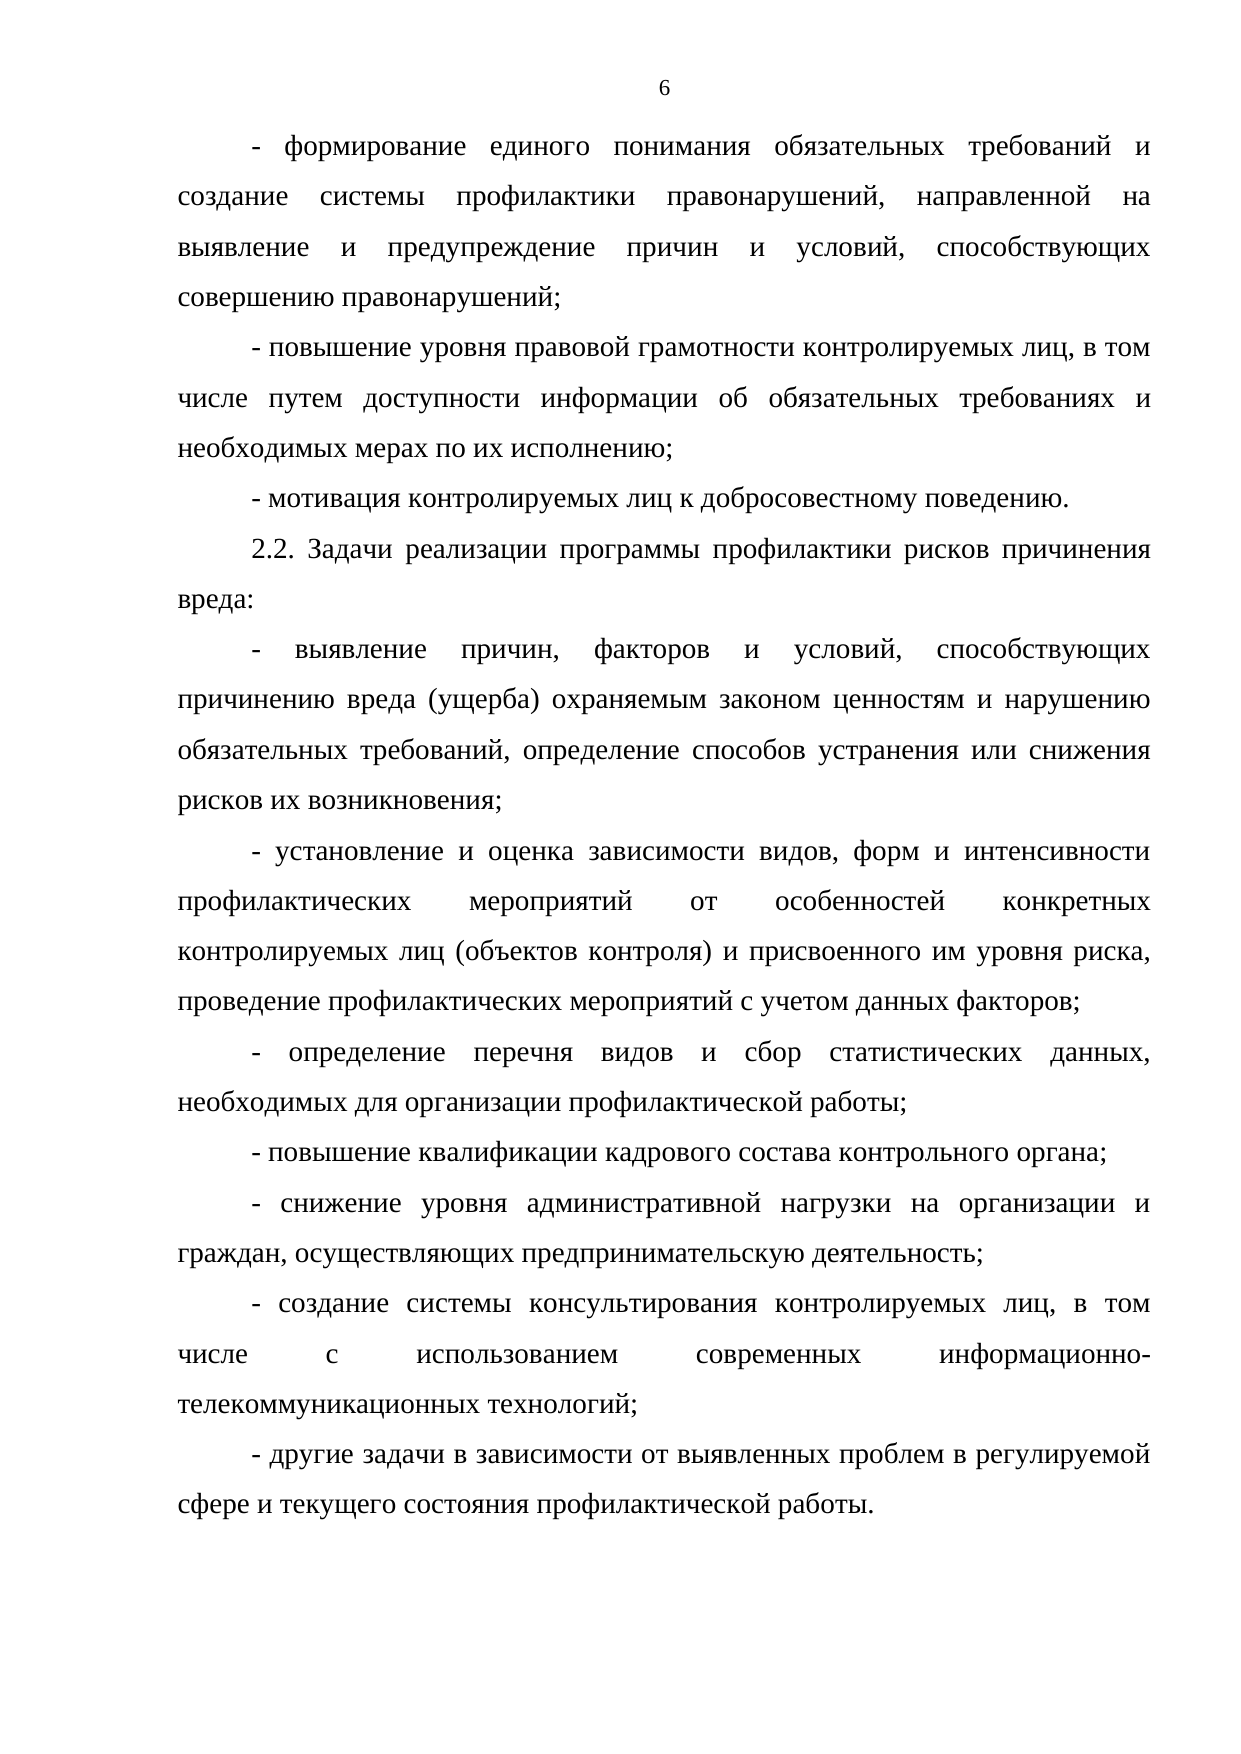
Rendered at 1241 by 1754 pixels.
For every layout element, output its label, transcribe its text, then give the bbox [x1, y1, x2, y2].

text - снижение уровня административной нагрузки на организации и граждан, осуществляющих предпринимательскую деятельность; [177, 1185, 1152, 1269]
text 2.2. Задачи реализации программы профилактики рисков причинения вреда: [177, 531, 1152, 614]
text - мотивация контролируемых лиц к добросовестному поведению. [177, 480, 1152, 514]
text - выявление причин, факторов и условий, способствующих причинению вреда (ущерба) охраняемым законом ценностям и нарушению обязательных требований, определение способов устранения или снижения рисков их возникновения; [177, 631, 1152, 816]
text - создание системы консультирования контролируемых лиц, в том числе с использованием современных информационно-телекоммуникационных технологий; [177, 1285, 1152, 1419]
text - формирование единого понимания обязательных требований и создание системы профилактики правонарушений, направленной на выявление и предупреждение причин и условий, способствующих совершению правонарушений; [177, 128, 1152, 313]
text - повышение квалификации кадрового состава контрольного органа; [177, 1134, 1152, 1168]
text - определение перечня видов и сбор статистических данных, необходимых для организации профилактической работы; [177, 1034, 1152, 1118]
text - другие задачи в зависимости от выявленных проблем в регулируемой сфере и текущего состояния профилактической работы. [177, 1436, 1152, 1520]
text - повышение уровня правовой грамотности контролируемых лиц, в том числе путем доступности информации об обязательных требованиях и необходимых мерах по их исполнению; [177, 329, 1152, 464]
text - установление и оценка зависимости видов, форм и интенсивности профилактических мероприятий от особенностей конкретных контролируемых лиц (объектов контроля) и присвоенного им уровня риска, проведение профилактических мероприятий с учетом данных факторов; [177, 833, 1152, 1017]
